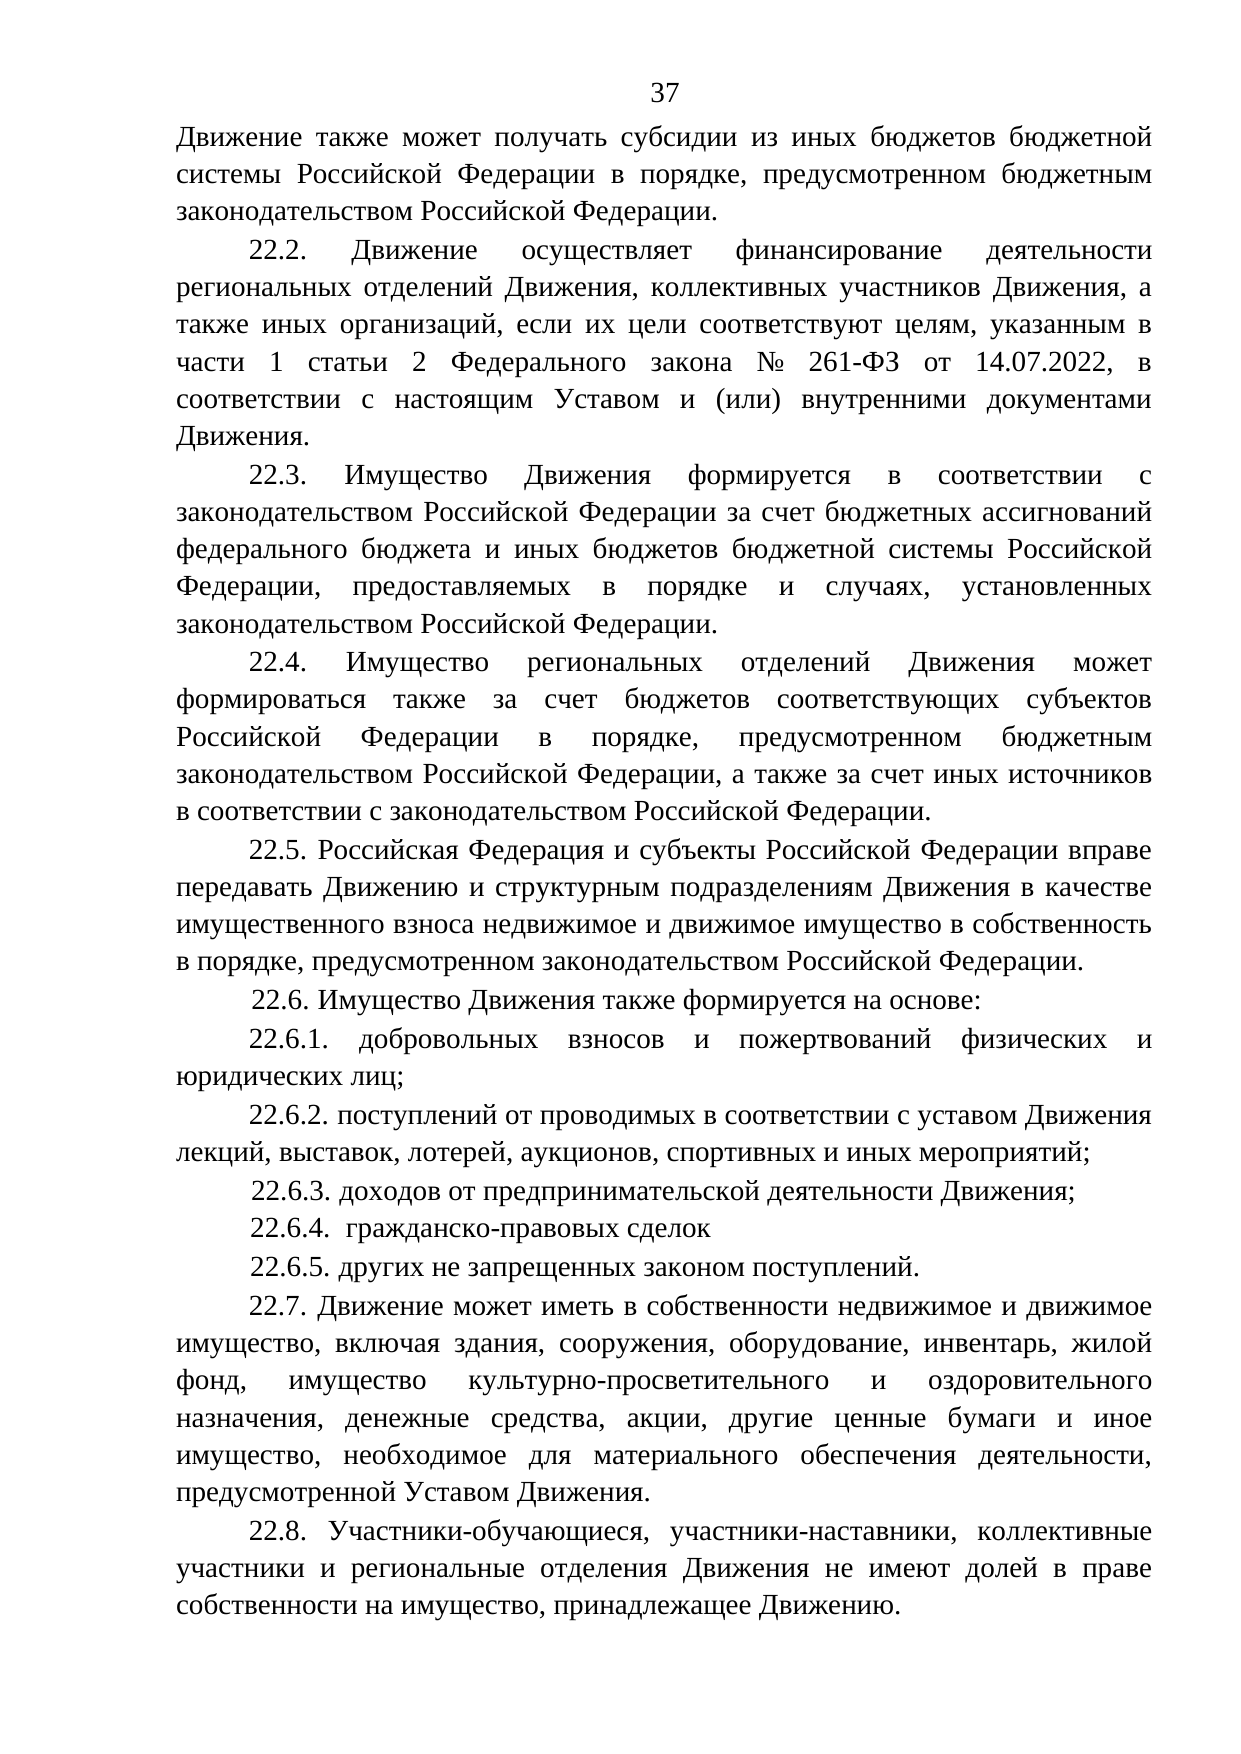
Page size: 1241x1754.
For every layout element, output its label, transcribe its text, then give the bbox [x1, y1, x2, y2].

text 22.6. Имущество Движения также формируется на основе: [251, 982, 1153, 1016]
text 22.6.4. гражданско-правовых сделок [250, 1211, 1153, 1244]
text 22.8. Участники-обучающиеся, участники-наставники, коллективные участники и региональные отделения Движения не имеют долей в праве собственности на имущество, принадлежащее Движению. [176, 1513, 1153, 1621]
text 22.4. Имущество региональных отделений Движения может формироваться также за счет бюджетов соответствующих субъектов Российской Федерации в порядке, предусмотренном бюджетным законодательством Российской Федерации, а также за счет иных источников в соответствии с законодательством Российской Федерации. [176, 644, 1153, 827]
text Движение также может получать субсидии из иных бюджетов бюджетной системы Российской Федерации в порядке, предусмотренном бюджетным законодательством Российской Федерации. [176, 119, 1153, 227]
text 22.7. Движение может иметь в собственности недвижимое и движимое имущество, включая здания, сооружения, оборудование, инвентарь, жилой фонд, имущество культурно-просветительного и оздоровительного назначения, денежные средства, акции, другие ценные бумаги и иное имущество, необходимое для материального обеспечения деятельности, предусмотренной Уставом Движения. [176, 1288, 1153, 1508]
text 22.3. Имущество Движения формируется в соответствии с законодательством Российской Федерации за счет бюджетных ассигнований федерального бюджета и иных бюджетов бюджетной системы Российской Федерации, предоставляемых в порядке и случаях, установленных законодательством Российской Федерации. [176, 457, 1153, 639]
text 22.2. Движение осуществляет финансирование деятельности региональных отделений Движения, коллективных участников Движения, а также иных организаций, если их цели соответствуют целям, указанным в части 1 статьи 2 Федерального закона № 261-ФЗ от 14.07.2022, в соответствии с настоящим Уставом и (или) внутренними документами Движения. [176, 232, 1153, 452]
text 22.6.5. других не запрещенных законом поступлений. [250, 1249, 1153, 1283]
text 22.6.1. добровольных взносов и пожертвований физических и юридических лиц; [176, 1021, 1153, 1092]
text 22.6.2. поступлений от проводимых в соответствии с уставом Движения лекций, выставок, лотерей, аукционов, спортивных и иных мероприятий; [176, 1097, 1153, 1168]
text 22.5. Российская Федерация и субъекты Российской Федерации вправе передавать Движению и структурным подразделениям Движения в качестве имущественного взноса недвижимое и движимое имущество в собственность в порядке, предусмотренном законодательством Российской Федерации. [176, 832, 1153, 977]
text 22.6.3. доходов от предпринимательской деятельности Движения; [177, 1173, 1149, 1206]
